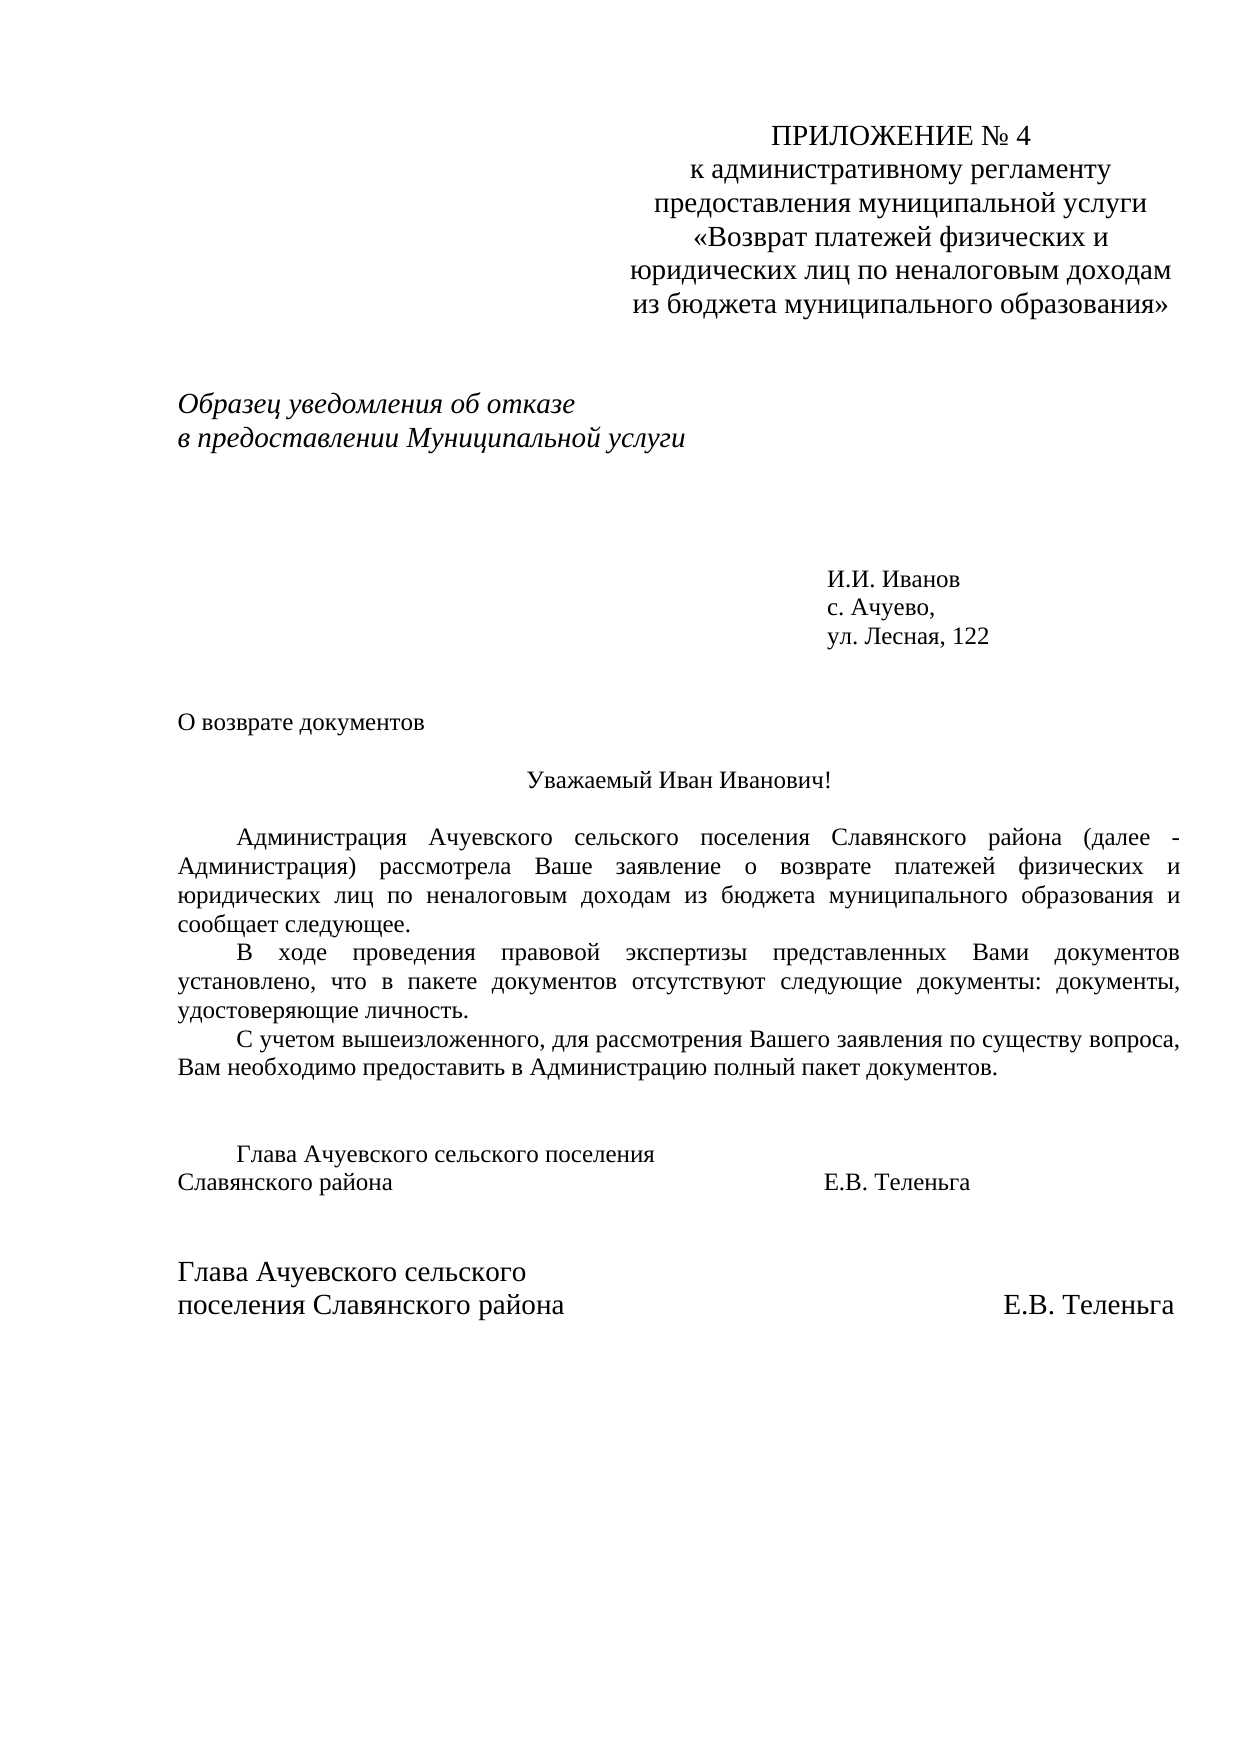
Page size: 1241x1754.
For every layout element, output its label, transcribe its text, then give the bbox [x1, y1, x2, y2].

text Славянского района Е.В. Теленьга [177, 1167, 1181, 1196]
text в предоставлении Муниципальной услуги [177, 420, 1181, 453]
text В ходе проведения правовой экспертизы представленных Вами документов установлено, что в пакете документов отсутствуют следующие документы: документы, удостоверяющие личность. [177, 937, 1181, 1024]
text И.И. Иванов [827, 564, 1181, 592]
text к административному регламенту [620, 152, 1181, 185]
text ПРИЛОЖЕНИЕ № 4 [620, 118, 1181, 152]
text ул. Лесная, 122 [827, 621, 1181, 650]
text Глава Ачуевского сельского [177, 1254, 1181, 1287]
text предоставления муниципальной услуги «Возврат платежей физических и юридических лиц по неналоговым доходам из бюджета муниципального образования» [620, 185, 1181, 319]
text с. Ачуево, [827, 592, 1181, 621]
text Уважаемый Иван Иванович! [177, 765, 1181, 794]
text Образец уведомления об отказе [177, 386, 1181, 420]
text С учетом вышеизложенного, для рассмотрения Вашего заявления по существу вопроса, Вам необходимо предоставить в Администрацию полный пакет документов. [177, 1024, 1181, 1081]
text Администрация Ачуевского сельского поселения Славянского района (далее - Администрация) рассмотрела Ваше заявление о возврате платежей физических и юридических лиц по неналоговым доходам из бюджета муниципального образования и сообщает следующее. [177, 822, 1181, 937]
text поселения Славянского района Е.В. Теленьга [177, 1287, 1181, 1354]
text Глава Ачуевского сельского поселения [236, 1139, 1181, 1167]
text О возврате документов [177, 707, 1181, 736]
